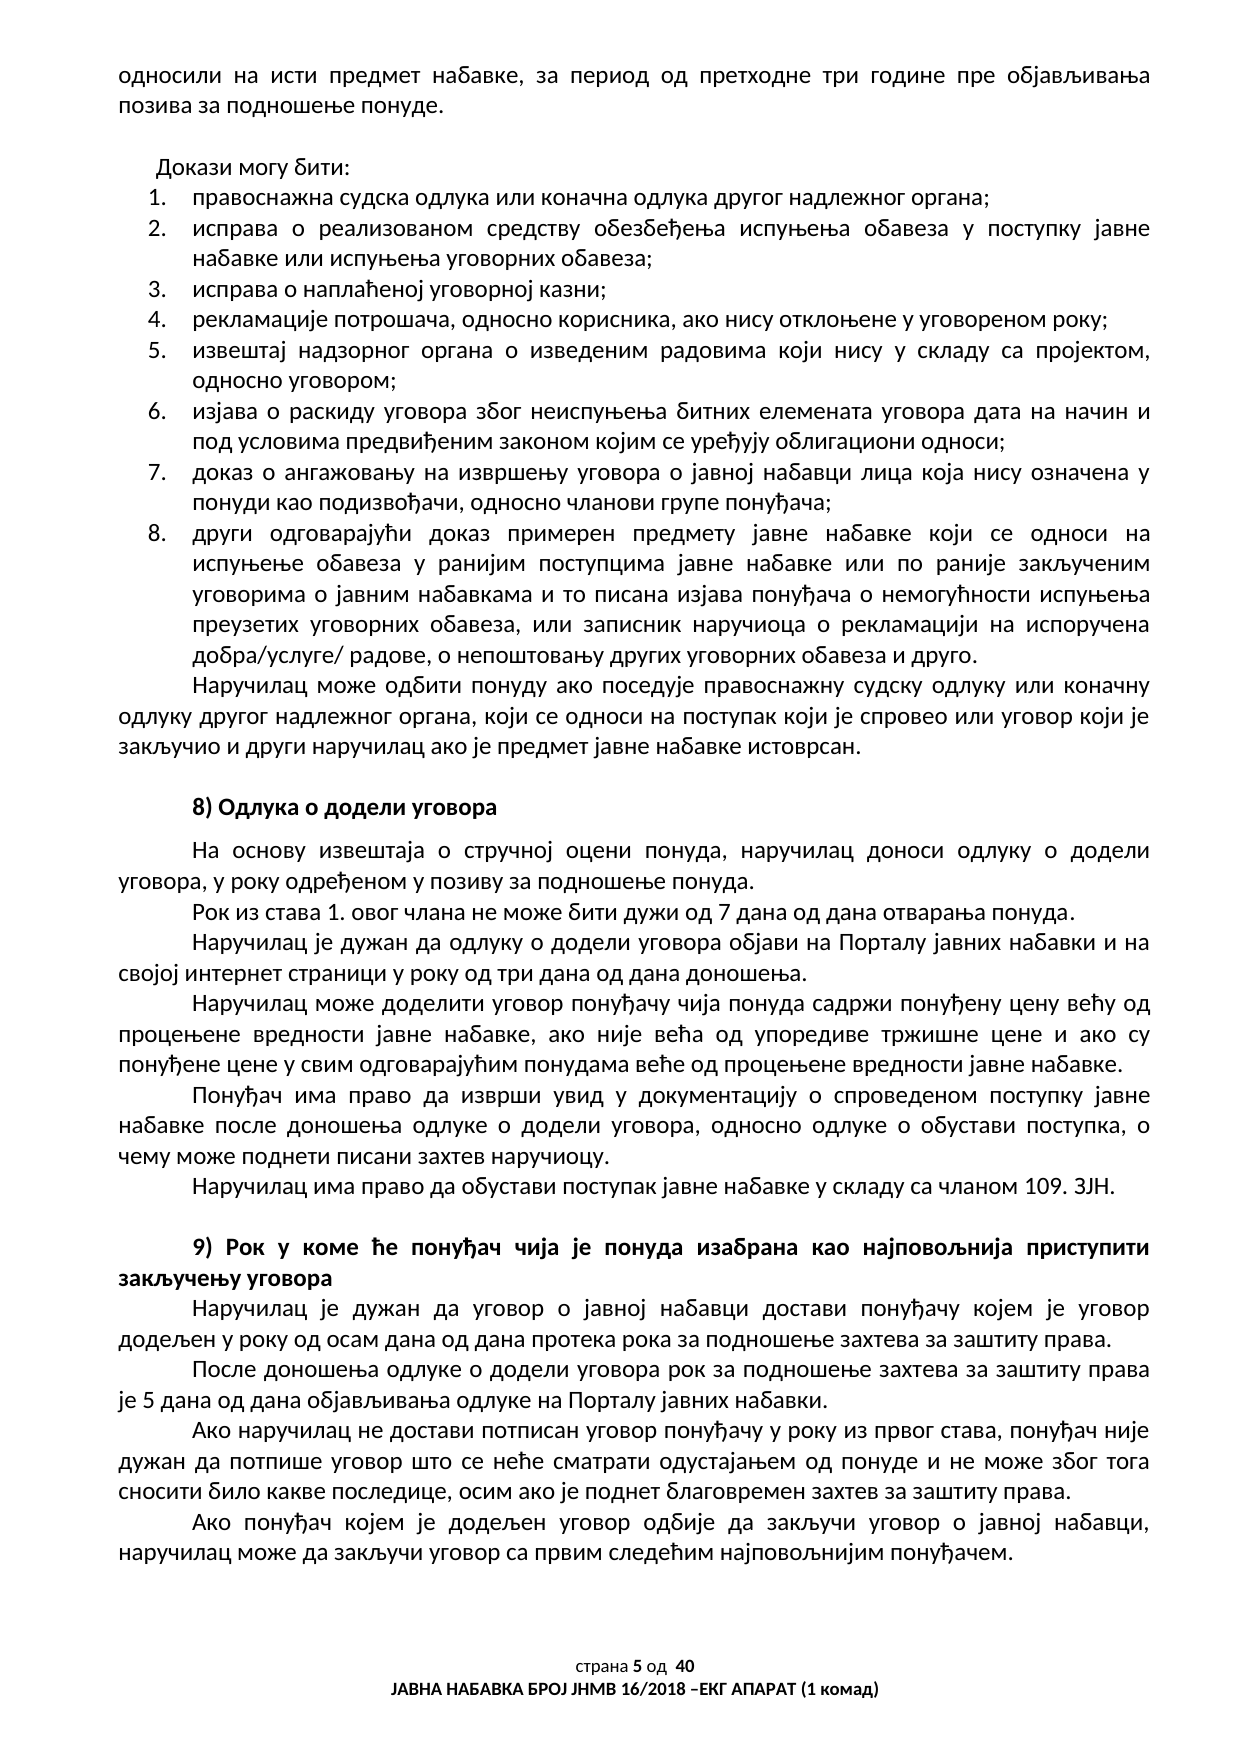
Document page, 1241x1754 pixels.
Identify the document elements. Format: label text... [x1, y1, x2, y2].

text Понуђач има право да изврши увид у документацију о спроведеном поступку јавне набавке после доношења одлуке о додели уговора, односно одлуке о обустави поступка, о чему може поднети писани захтев наручиоцу. [118, 1079, 1152, 1170]
text Наручилац може одбити понуду ако поседује правоснажну судску одлуку или коначну одлуку другог надлежног органа, који се односи на поступак који је спровео или уговор који је закључио и други наручилац ако је предмет јавне набавке истоврсан. [118, 669, 1152, 761]
text Докази могу бити: [118, 151, 1152, 181]
text После доношења одлуке о додели уговора рок за подношење захтева за заштиту права је 5 дана од дана објављивања одлуке на Порталу јавних набавки. [118, 1353, 1152, 1414]
text Наручилац може доделити уговор понуђачу чија понуда садржи понуђену цену већу од процењене вредности јавне набавке, ако није већа од упоредиве тржишне цене и ако су понуђене цене у свим одговарајућим понудама веће од процењене вредности јавне набавке. [118, 987, 1152, 1079]
list доказ о ангажовању на извршењу уговора о јавној набавци лица која нису означена у понуди као подизвођачи, односно чланови групе понуђача; [148, 456, 1152, 517]
text 8) Одлука о додели уговора [118, 792, 1152, 822]
text Ако наручилац не достави потписан уговор понуђачу у року из првог става, понуђач није дужан да потпише уговор што се неће сматрати одустајањем од понуде и не може због тога сносити било какве последице, осим ако је поднет благовремен захтев за заштиту права. [118, 1414, 1152, 1506]
list рекламације потрошача, односно корисника, ако нису отклоњене у уговореном року; [148, 303, 1152, 334]
text На основу извештаја о стручној оцени понуда, наручилац доноси одлуку о додели уговора, у року одређеном у позиву за подношење понуда. [118, 834, 1152, 896]
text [118, 59, 1152, 120]
text Наручилац је дужан да одлуку о додели уговора објави на Порталу јавних набавки и на својој интернет страници у року од три дана од дана доношења. [118, 926, 1152, 987]
list извештај надзорног органа о изведеним радовима који нису у складу са пројектом, односно уговором; [148, 334, 1152, 395]
text Наручилац има право да обустави поступак јавне набавке у складу са чланом 109. ЗЈН. [118, 1170, 1152, 1201]
list други одговарајући доказ примерен предмету јавне набавке који се односи на испуњење обавеза у ранијим поступцима јавне набавке или по раније закљученим уговорима о јавним набавкама и то писана изјава понуђача о немогућности испуњења преузетих уговорних обавеза, или записник наручиоца о рекламацији на испоручена добра/услуге/ радове, о непоштовању других уговорних обавеза и друго. [148, 517, 1152, 669]
text Ако понуђач којем је додељен уговор одбије да закључи уговор о јавној набавци, наручилац може да закључи уговор са првим следећим најповољнијим понуђачем. [118, 1506, 1152, 1567]
list исправа о наплаћеној уговорној казни; [148, 273, 1152, 303]
text Рок из става 1. овог члана не може бити дужи од 7 дана од дана отварања понуда. [118, 896, 1152, 926]
list исправа о реализованом средству обезбеђења испуњења обавеза у поступку јавне набавке или испуњења уговорних обавеза; [148, 212, 1152, 273]
list правоснажна судска одлука или коначна одлука другог надлежног органа; [148, 181, 1152, 212]
text Наручилац је дужан да уговор о јавној набавци достави понуђачу којем је уговор додељен у року од осам дана од дана протека рока за подношење захтева за заштиту права. [118, 1292, 1152, 1353]
text 9) Рок у коме ће понуђач чија је понуда изабрана као најповољнија приступити закључењу уговора [118, 1231, 1152, 1292]
list изјава о раскиду уговора због неиспуњења битних елемената уговора дата на начин и под условима предвиђеним законом којим се уређују облигациони односи; [148, 395, 1152, 456]
